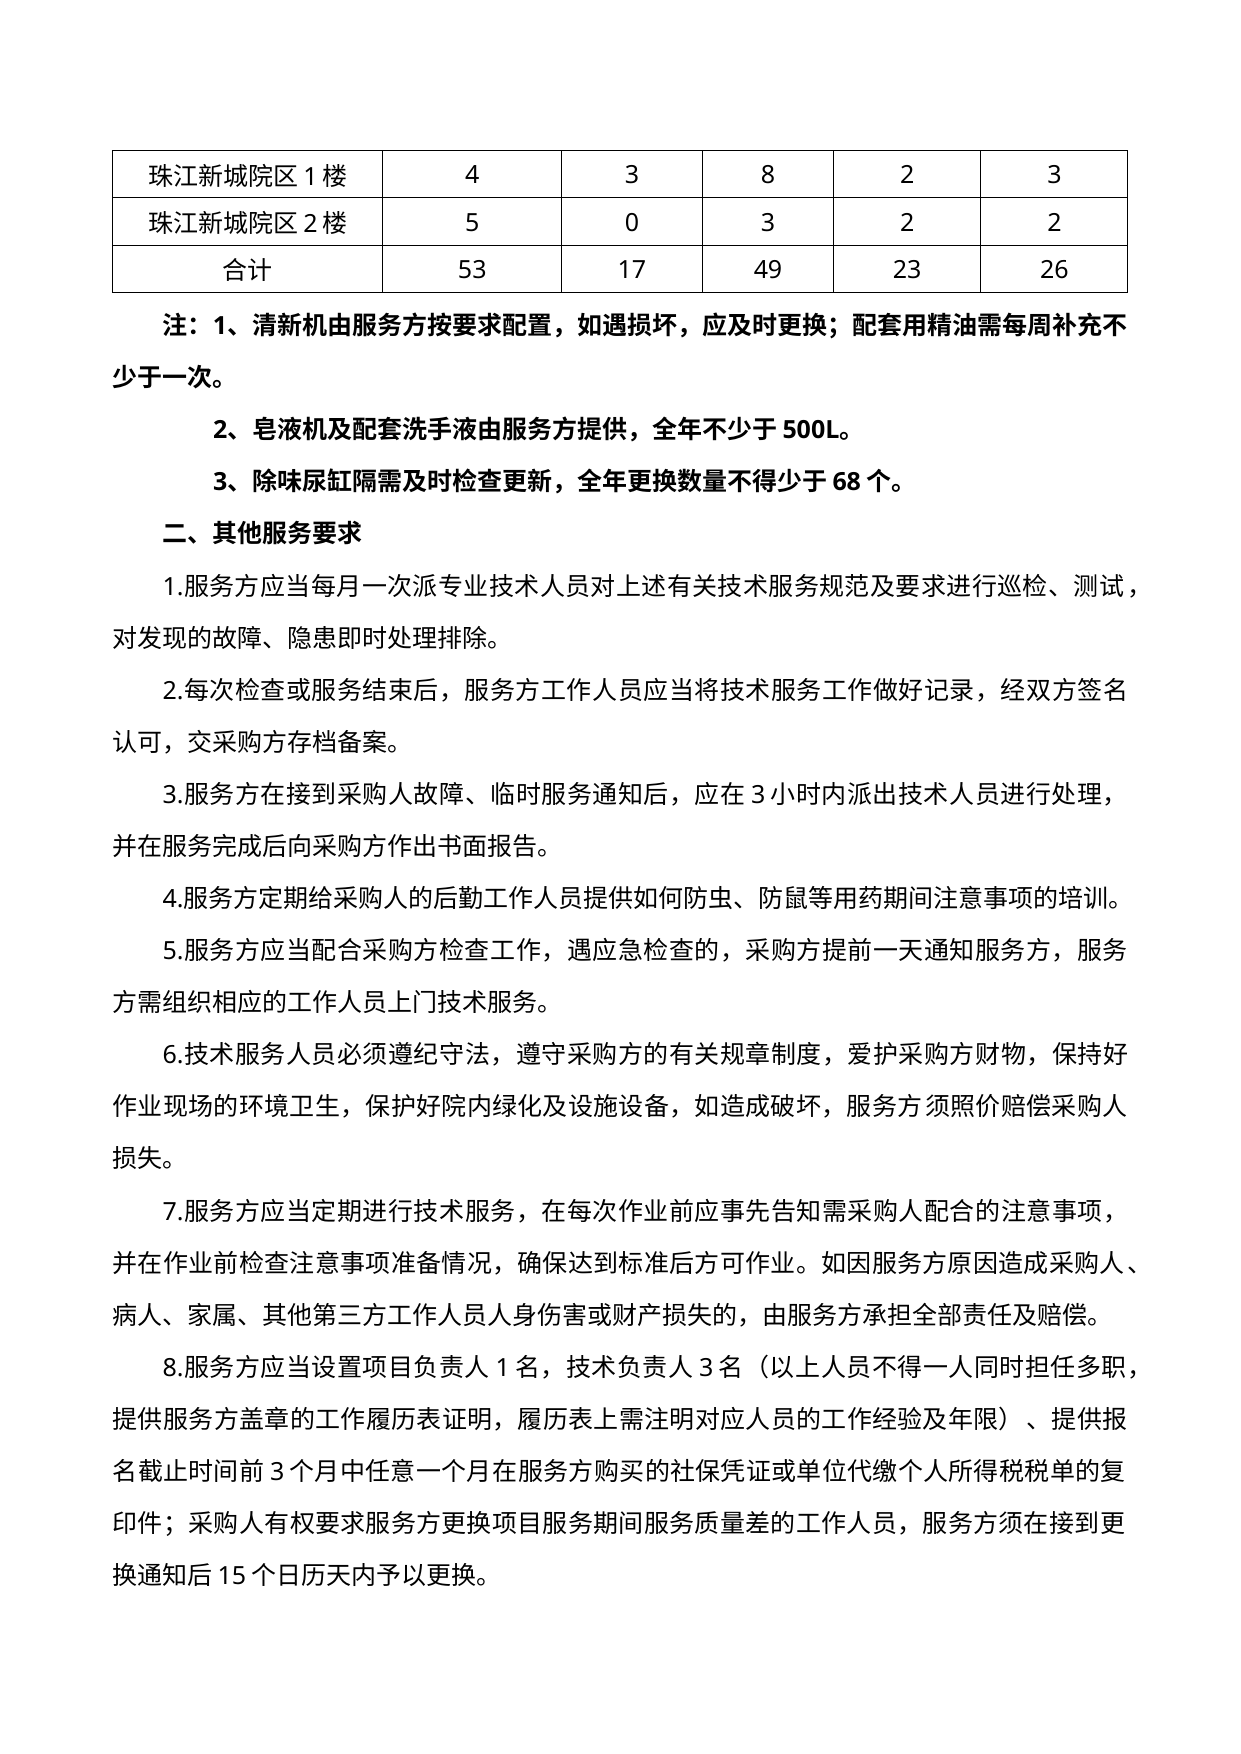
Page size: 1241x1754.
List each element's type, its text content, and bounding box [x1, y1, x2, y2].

text 2、皂液机及配套洗手液由服务方提供，全年不少于500L。 [112, 397, 1128, 449]
table_cell 53 [383, 246, 561, 292]
table_cell 17 [562, 246, 702, 292]
table_cell 49 [703, 246, 833, 292]
table_cell 合计 [113, 246, 382, 292]
text 二、其他服务要求 [112, 501, 1128, 553]
table_cell 26 [981, 246, 1127, 292]
table_cell 2 [834, 198, 980, 244]
text 7.服务方应当定期进行技术服务，在每次作业前应事先告知需采购人配合的注意事项，并在作业前检查注意事项准备情况，确保达到标准后方可作业。如因服务方原因造成采购人、病人、家属、其他第三方工作人员人身伤害或财产损失的，由服务方承担全部责任及赔偿。 [112, 1178, 1128, 1334]
text 注：1、清新机由服务方按要求配置，如遇损坏，应及时更换；配套用精油需每周补充不少于一次。 [112, 293, 1128, 397]
table_cell 2 [981, 198, 1127, 244]
text 3.服务方在接到采购人故障、临时服务通知后，应在3小时内派出技术人员进行处理，并在服务完成后向采购方作出书面报告。 [112, 762, 1128, 866]
table_cell 8 [703, 151, 833, 197]
table_cell 3 [703, 198, 833, 244]
table_cell 珠江新城院区1楼 [113, 151, 382, 197]
table_cell 23 [834, 246, 980, 292]
text 6.技术服务人员必须遵纪守法，遵守采购方的有关规章制度，爱护采购方财物，保持好作业现场的环境卫生，保护好院内绿化及设施设备，如造成破坏，服务方须照价赔偿采购人损失。 [112, 1022, 1128, 1178]
table_cell 珠江新城院区2楼 [113, 198, 382, 244]
table_cell 3 [981, 151, 1127, 197]
text 1.服务方应当每月一次派专业技术人员对上述有关技术服务规范及要求进行巡检、测试，对发现的故障、隐患即时处理排除。 [112, 553, 1128, 657]
text 3、除味尿缸隔需及时检查更新，全年更换数量不得少于68个。 [112, 449, 1128, 501]
text 2.每次检查或服务结束后，服务方工作人员应当将技术服务工作做好记录，经双方签名认可，交采购方存档备案。 [112, 657, 1128, 762]
text 5.服务方应当配合采购方检查工作，遇应急检查的，采购方提前一天通知服务方，服务方需组织相应的工作人员上门技术服务。 [112, 918, 1128, 1022]
table_cell 4 [383, 151, 561, 197]
text 8.服务方应当设置项目负责人1名，技术负责人3名（以上人员不得一人同时担任多职，提供服务方盖章的工作履历表证明，履历表上需注明对应人员的工作经验及年限）、提供报名截止时间前3个月中任意一个月在服务方购买的社保凭证或单位代缴个人所得税税单的复印件；采购人有权要求服务方更换项目服务期间服务质量差的工作人员，服务方须在接到更换通知后15个日历天内予以更换。 [112, 1334, 1128, 1595]
table_cell 5 [383, 198, 561, 244]
text 4.服务方定期给采购人的后勤工作人员提供如何防虫、防鼠等用药期间注意事项的培训。 [112, 866, 1128, 918]
table_cell 0 [562, 198, 702, 244]
table_cell 3 [562, 151, 702, 197]
table_cell 2 [834, 151, 980, 197]
